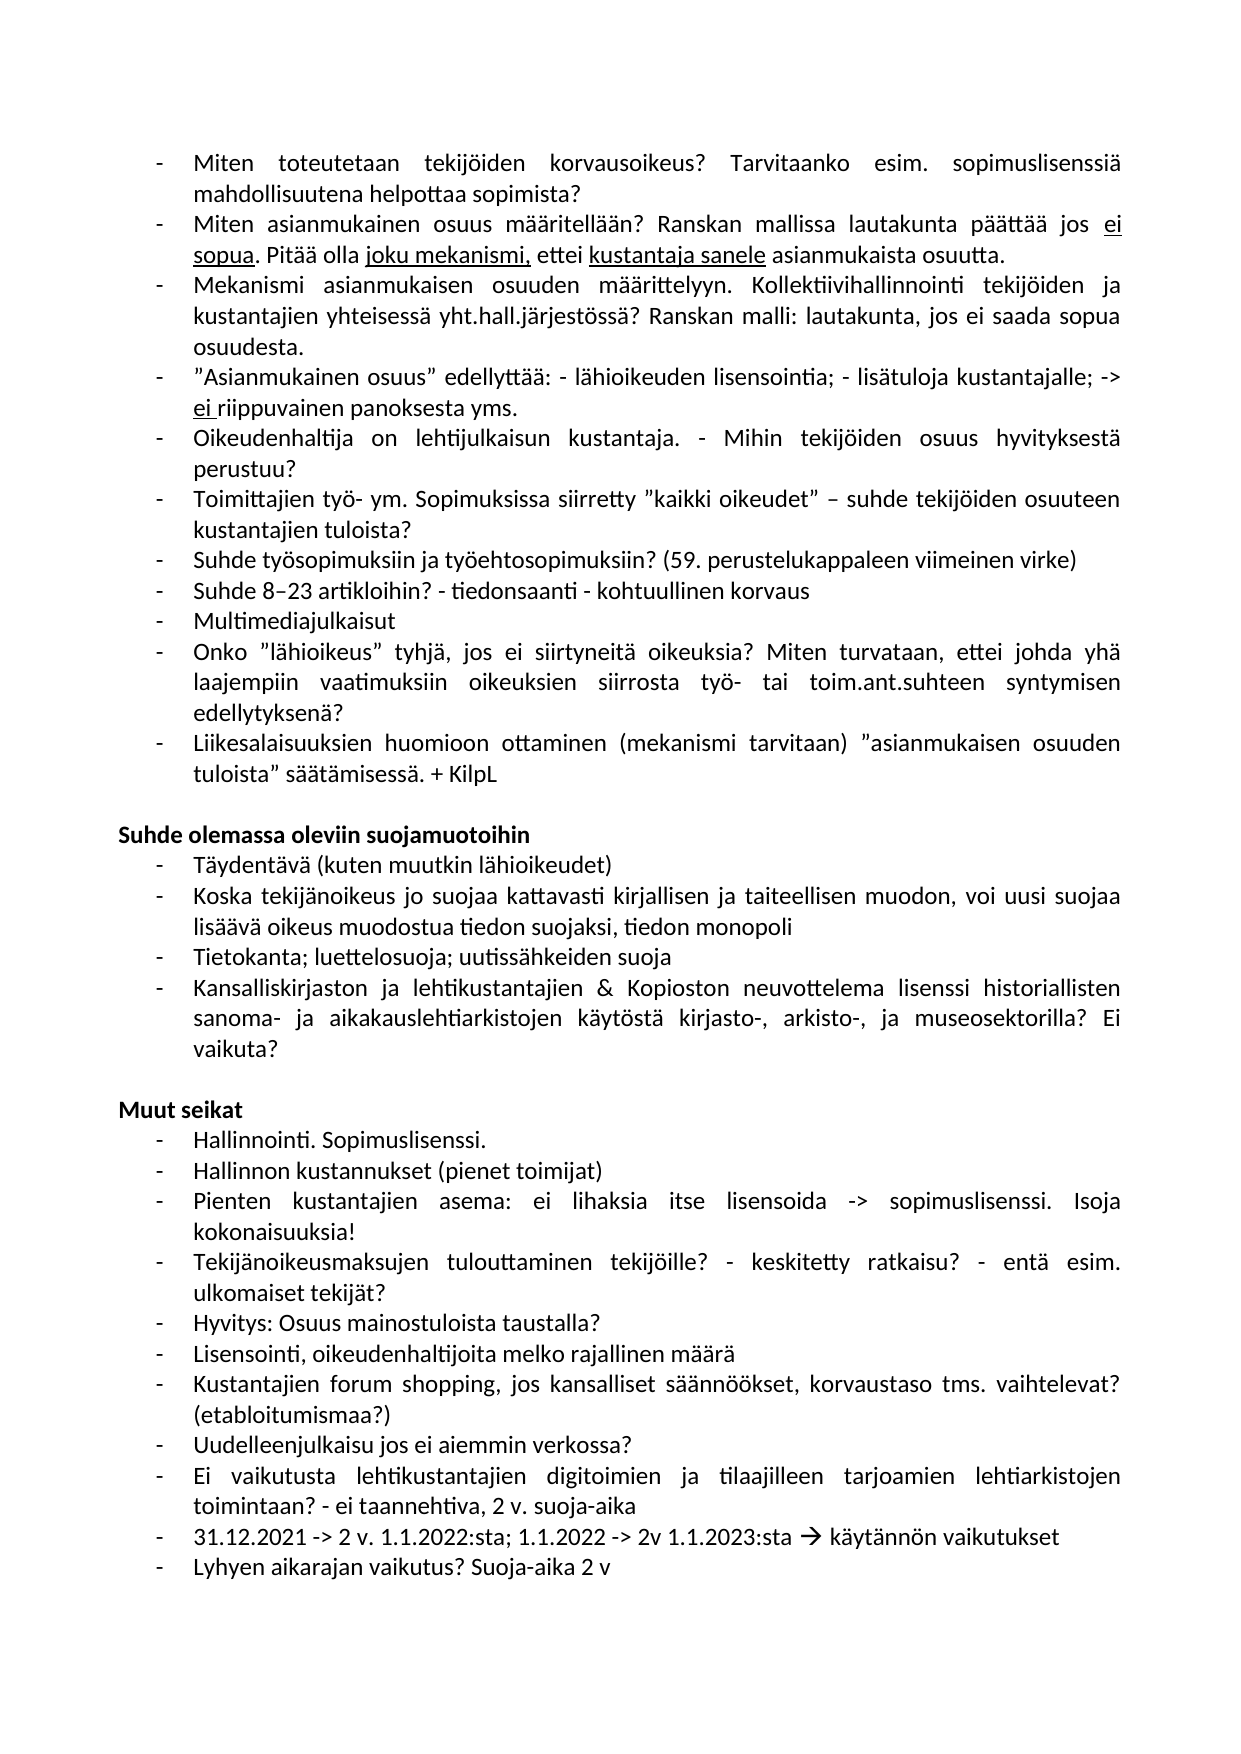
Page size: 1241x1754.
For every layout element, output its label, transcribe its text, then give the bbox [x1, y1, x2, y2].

list Ei vaikutusta lehtikustantajien digitoimien ja tilaajilleen tarjoamien lehtiarkistojen toimintaan? - ei taannehtiva, 2 v. suoja-aika [156, 1460, 1122, 1521]
list Täydentävä (kuten muutkin lähioikeudet) [156, 849, 1122, 880]
list Tekijänoikeusmaksujen tulouttaminen tekijöille? - keskitetty ratkaisu? - entä esim. ulkomaiset tekijät? [156, 1246, 1122, 1307]
list Koska tekijänoikeus jo suojaa kattavasti kirjallisen ja taiteellisen muodon, voi uusi suojaa lisäävä oikeus muodostua tiedon suojaksi, tiedon monopoli [156, 880, 1122, 941]
list Miten toteutetaan tekijöiden korvausoikeus? Tarvitaanko esim. sopimuslisenssiä mahdollisuutena helpottaa sopimista? [156, 148, 1122, 209]
list Toimittajien työ- ym. Sopimuksissa siirretty ”kaikki oikeudet” – suhde tekijöiden osuuteen kustantajien tuloista? [156, 483, 1122, 544]
text Suhde olemassa oleviin suojamuotoihin [118, 819, 1122, 849]
list Mekanismi asianmukaisen osuuden määrittelyyn. Kollektiivihallinnointi tekijöiden ja kustantajien yhteisessä yht.hall.järjestössä? Ranskan malli: lautakunta, jos ei saada sopua osuudesta. [156, 270, 1122, 361]
list Kansalliskirjaston ja lehtikustantajien & Kopioston neuvottelema lisenssi historiallisten sanoma- ja aikakauslehtiarkistojen käytöstä kirjasto-, arkisto-, ja museosektorilla? Ei vaikuta? [156, 972, 1122, 1063]
text Muut seikat [118, 1094, 1122, 1124]
list Suhde työsopimuksiin ja työehtosopimuksiin? (59. perustelukappaleen viimeinen virke) [156, 544, 1122, 575]
list Miten asianmukainen osuus määritellään? Ranskan mallissa lautakunta päättää jos ei sopua. Pitää olla joku mekanismi, ettei kustantaja sanele asianmukaista osuutta. [156, 209, 1122, 270]
list Liikesalaisuuksien huomioon ottaminen (mekanismi tarvitaan) ”asianmukaisen osuuden tuloista” säätämisessä. + KilpL [156, 727, 1122, 788]
list Uudelleenjulkaisu jos ei aiemmin verkossa? [156, 1429, 1122, 1460]
list 31.12.2021 -> 2 v. 1.1.2022:sta; 1.1.2022 -> 2v 1.1.2023:sta käytännön vaikutukset [156, 1521, 1122, 1552]
list Lisensointi, oikeudenhaltijoita melko rajallinen määrä [156, 1338, 1122, 1368]
list Tietokanta; luettelosuoja; uutissähkeiden suoja [156, 941, 1122, 972]
list Hallinnon kustannukset (pienet toimijat) [156, 1155, 1122, 1185]
list Kustantajien forum shopping, jos kansalliset säännöökset, korvaustaso tms. vaihtelevat? (etabloitumismaa?) [156, 1368, 1122, 1429]
list Oikeudenhaltija on lehtijulkaisun kustantaja. - Mihin tekijöiden osuus hyvityksestä perustuu? [156, 422, 1122, 483]
list Multimediajulkaisut [156, 605, 1122, 636]
list Hallinnointi. Sopimuslisenssi. [156, 1124, 1122, 1155]
list Lyhyen aikarajan vaikutus? Suoja-aika 2 v [156, 1552, 1122, 1582]
list ”Asianmukainen osuus” edellyttää: - lähioikeuden lisensointia; - lisätuloja kustantajalle; -> ei riippuvainen panoksesta yms. [156, 361, 1122, 422]
list Pienten kustantajien asema: ei lihaksia itse lisensoida -> sopimuslisenssi. Isoja kokonaisuuksia! [156, 1185, 1122, 1246]
list Hyvitys: Osuus mainostuloista taustalla? [156, 1307, 1122, 1338]
list Suhde 8–23 artikloihin? - tiedonsaanti - kohtuullinen korvaus [156, 575, 1122, 605]
list Onko ”lähioikeus” tyhjä, jos ei siirtyneitä oikeuksia? Miten turvataan, ettei johda yhä laajempiin vaatimuksiin oikeuksien siirrosta työ- tai toim.ant.suhteen syntymisen edellytyksenä? [156, 636, 1122, 727]
